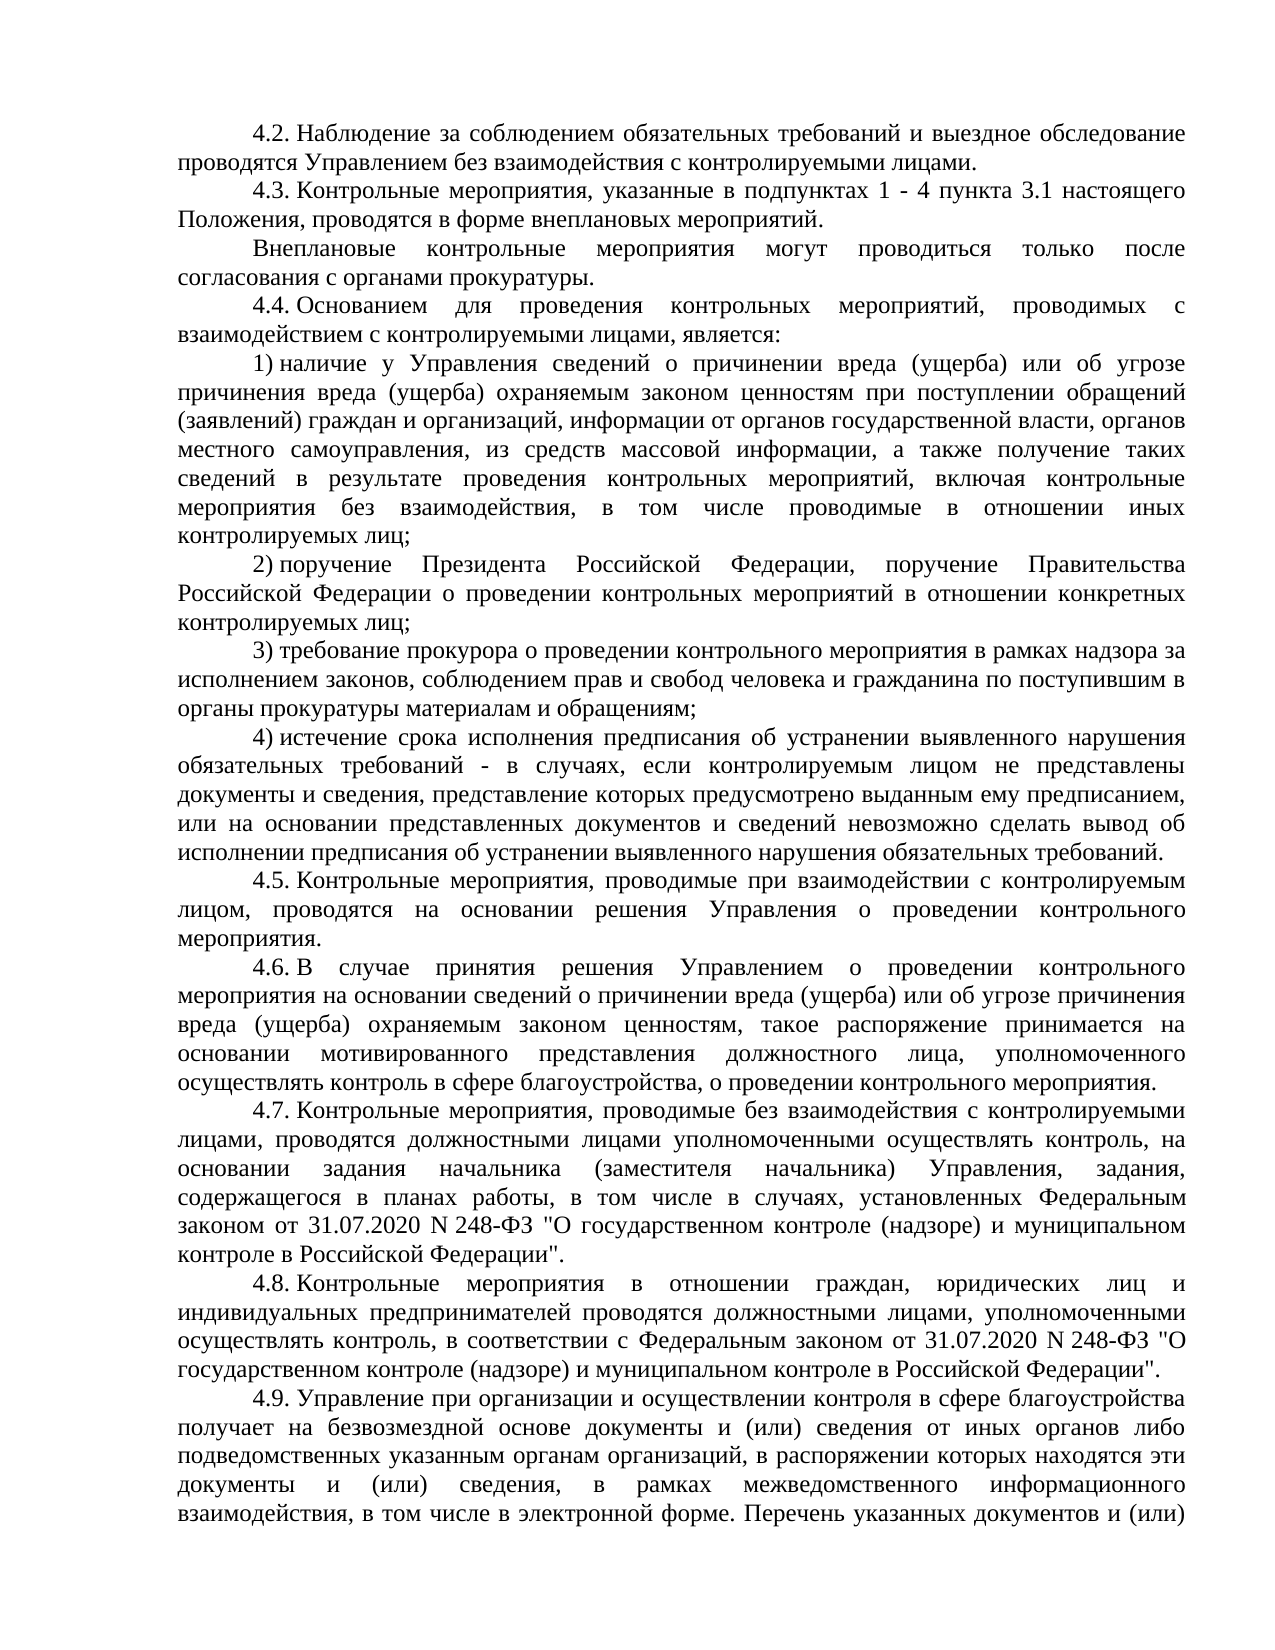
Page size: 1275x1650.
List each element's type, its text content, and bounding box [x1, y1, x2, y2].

text 4.4. Основанием для проведения контрольных мероприятий, проводимых с взаимодействием с контролируемыми лицами, является: [177, 291, 1186, 348]
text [177, 1383, 1186, 1527]
text 4.2. Наблюдение за соблюдением обязательных требований и выездное обследование проводятся Управлением без взаимодействия с контролируемыми лицами. [177, 118, 1186, 176]
text 4) истечение срока исполнения предписания об устранении выявленного нарушения обязательных требований - в случаях, если контролируемым лицом не представлены документы и сведения, представление которых предусмотрено выданным ему предписанием, или на основании представленных документов и сведений невозможно сделать вывод об исполнении предписания об устранении выявленного нарушения обязательных требований. [177, 722, 1186, 866]
text 3) требование прокурора о проведении контрольного мероприятия в рамках надзора за исполнением законов, соблюдением прав и свобод человека и гражданина по поступившим в органы прокуратуры материалам и обращениям; [177, 636, 1186, 722]
text 4.6. В случае принятия решения Управлением о проведении контрольного мероприятия на основании сведений о причинении вреда (ущерба) или об угрозе причинения вреда (ущерба) охраняемым законом ценностям, такое распоряжение принимается на основании мотивированного представления должностного лица, уполномоченного осуществлять контроль в сфере благоустройства, о проведении контрольного мероприятия. [177, 952, 1186, 1096]
text 4.8. Контрольные мероприятия в отношении граждан, юридических лиц и индивидуальных предпринимателей проводятся должностными лицами, уполномоченными осуществлять контроль, в соответствии с Федеральным законом от 31.07.2020 N 248-ФЗ "О государственном контроле (надзоре) и муниципальном контроле в Российской Федерации". [177, 1268, 1186, 1383]
text 2) поручение Президента Российской Федерации, поручение Правительства Российской Федерации о проведении контрольных мероприятий в отношении конкретных контролируемых лиц; [177, 549, 1186, 636]
text 4.5. Контрольные мероприятия, проводимые при взаимодействии с контролируемым лицом, проводятся на основании решения Управления о проведении контрольного мероприятия. [177, 866, 1186, 952]
text 1) наличие у Управления сведений о причинении вреда (ущерба) или об угрозе причинения вреда (ущерба) охраняемым законом ценностям при поступлении обращений (заявлений) граждан и организаций, информации от органов государственной власти, органов местного самоуправления, из средств массовой информации, а также получение таких сведений в результате проведения контрольных мероприятий, включая контрольные мероприятия без взаимодействия, в том числе проводимые в отношении иных контролируемых лиц; [177, 348, 1186, 549]
text Внеплановые контрольные мероприятия могут проводиться только после согласования с органами прокуратуры. [177, 233, 1186, 291]
text 4.3. Контрольные мероприятия, указанные в подпунктах 1 - 4 пункта 3.1 настоящего Положения, проводятся в форме внеплановых мероприятий. [177, 176, 1186, 233]
text 4.7. Контрольные мероприятия, проводимые без взаимодействия с контролируемыми лицами, проводятся должностными лицами уполномоченными осуществлять контроль, на основании задания начальника (заместителя начальника) Управления, задания, содержащегося в планах работы, в том числе в случаях, установленных Федеральным законом от 31.07.2020 N 248-ФЗ "О государственном контроле (надзоре) и муниципальном контроле в Российской Федерации". [177, 1096, 1186, 1268]
